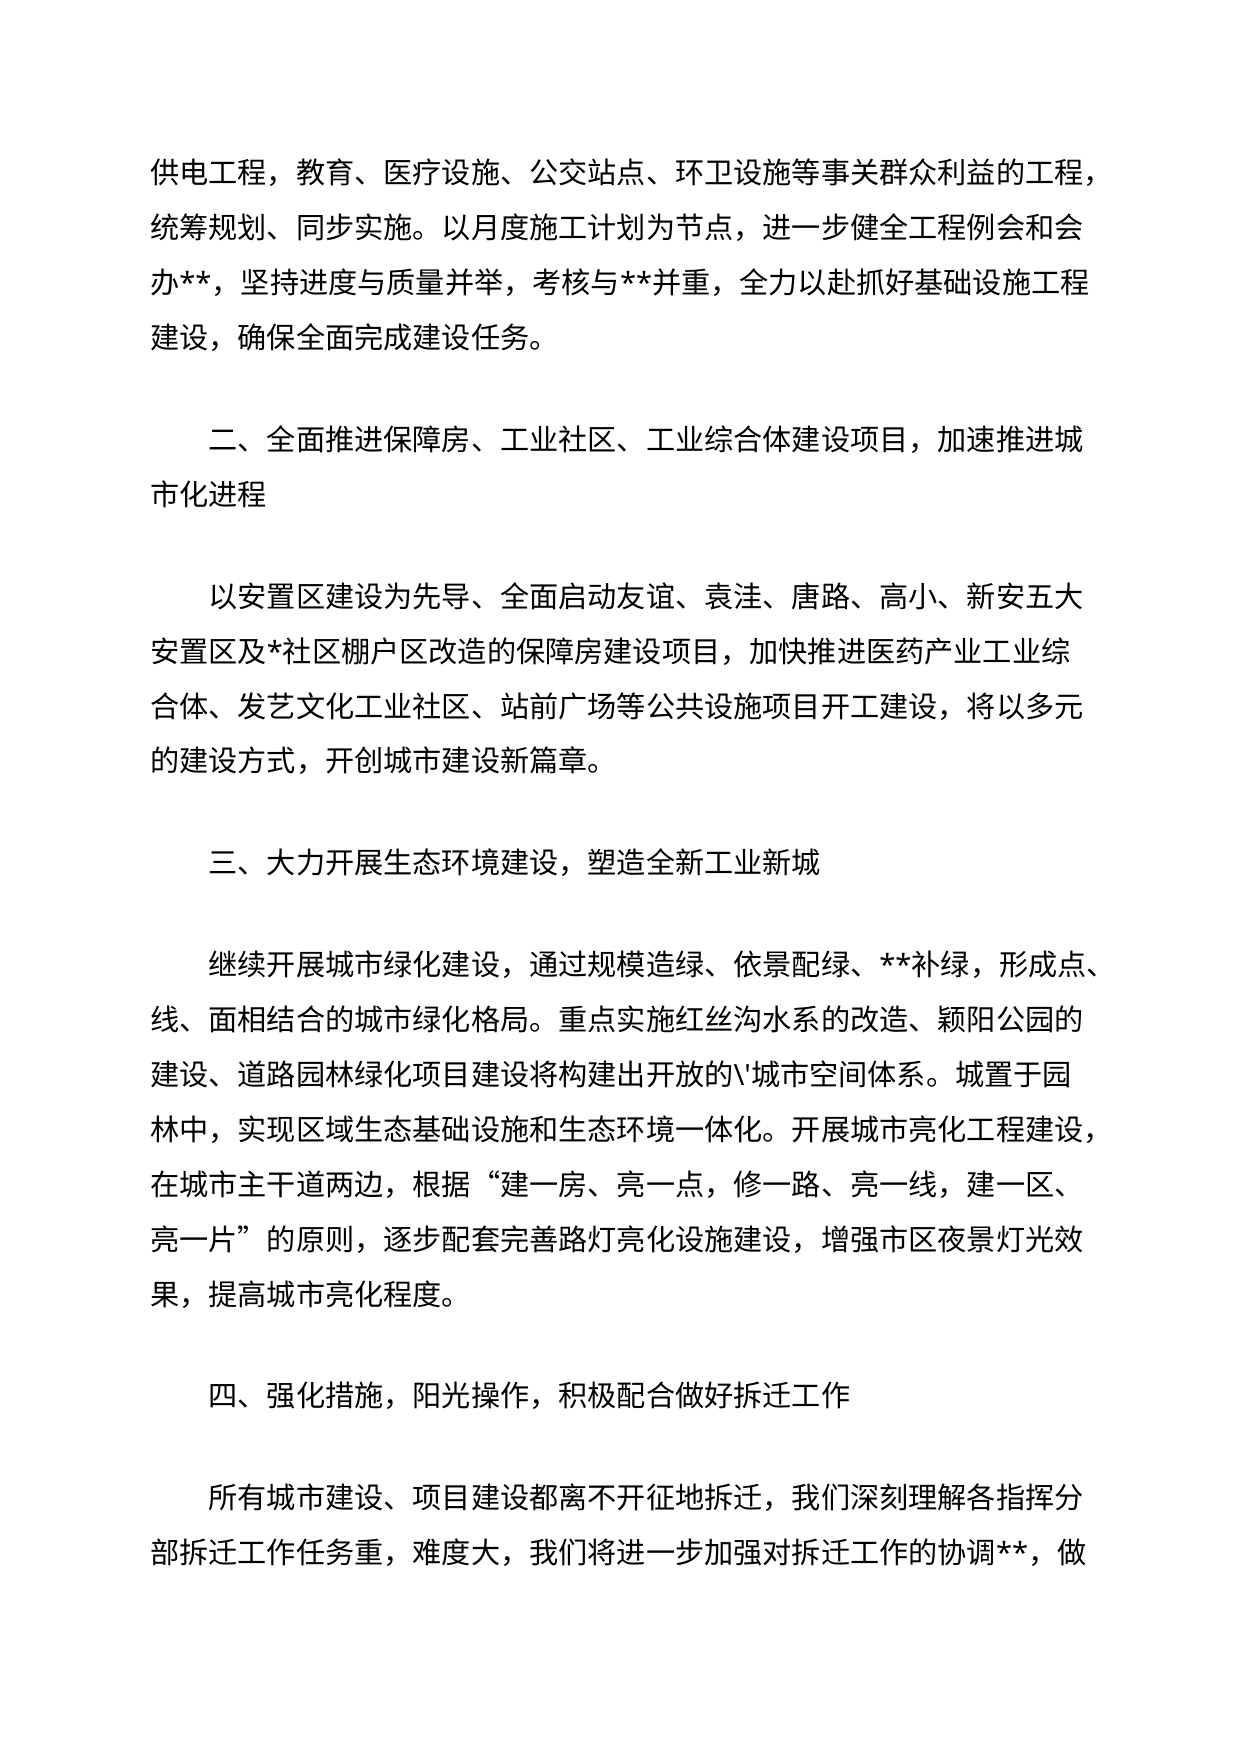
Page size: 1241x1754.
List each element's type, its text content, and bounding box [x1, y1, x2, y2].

text 继续开展城市绿化建设，通过规模造绿、依景配绿、**补绿，形成点、线、面相结合的城市绿化格局。重点实施红丝沟水系的改造、颖阳公园的建设、道路园林绿化项目建设将构建出开放的\'城市空间体系。城置于园林中，实现区域生态基础设施和生态环境一体化。开展城市亮化工程建设，在城市主干道两边，根据“建一房、亮一点，修一路、亮一线，建一区、亮一片”的原则，逐步配套完善路灯亮化设施建设，增强市区夜景灯光效果，提高城市亮化程度。 [150, 942, 1090, 1313]
text 二、全面推进保障房、工业社区、工业综合体建设项目，加速推进城市化进程 [150, 417, 1090, 514]
text 三、大力开展生态环境建设，塑造全新工业新城 [150, 840, 1090, 882]
text 以安置区建设为先导、全面启动友谊、袁洼、唐路、高小、新安五大安置区及*社区棚户区改造的保障房建设项目，加快推进医药产业工业综合体、发艺文化工业社区、站前广场等公共设施项目开工建设，将以多元的建设方式，开创城市建设新篇章。 [150, 573, 1090, 780]
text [150, 150, 1090, 357]
text 四、强化措施，阳光操作，积极配合做好拆迁工作 [150, 1373, 1090, 1415]
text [150, 1475, 1090, 1572]
